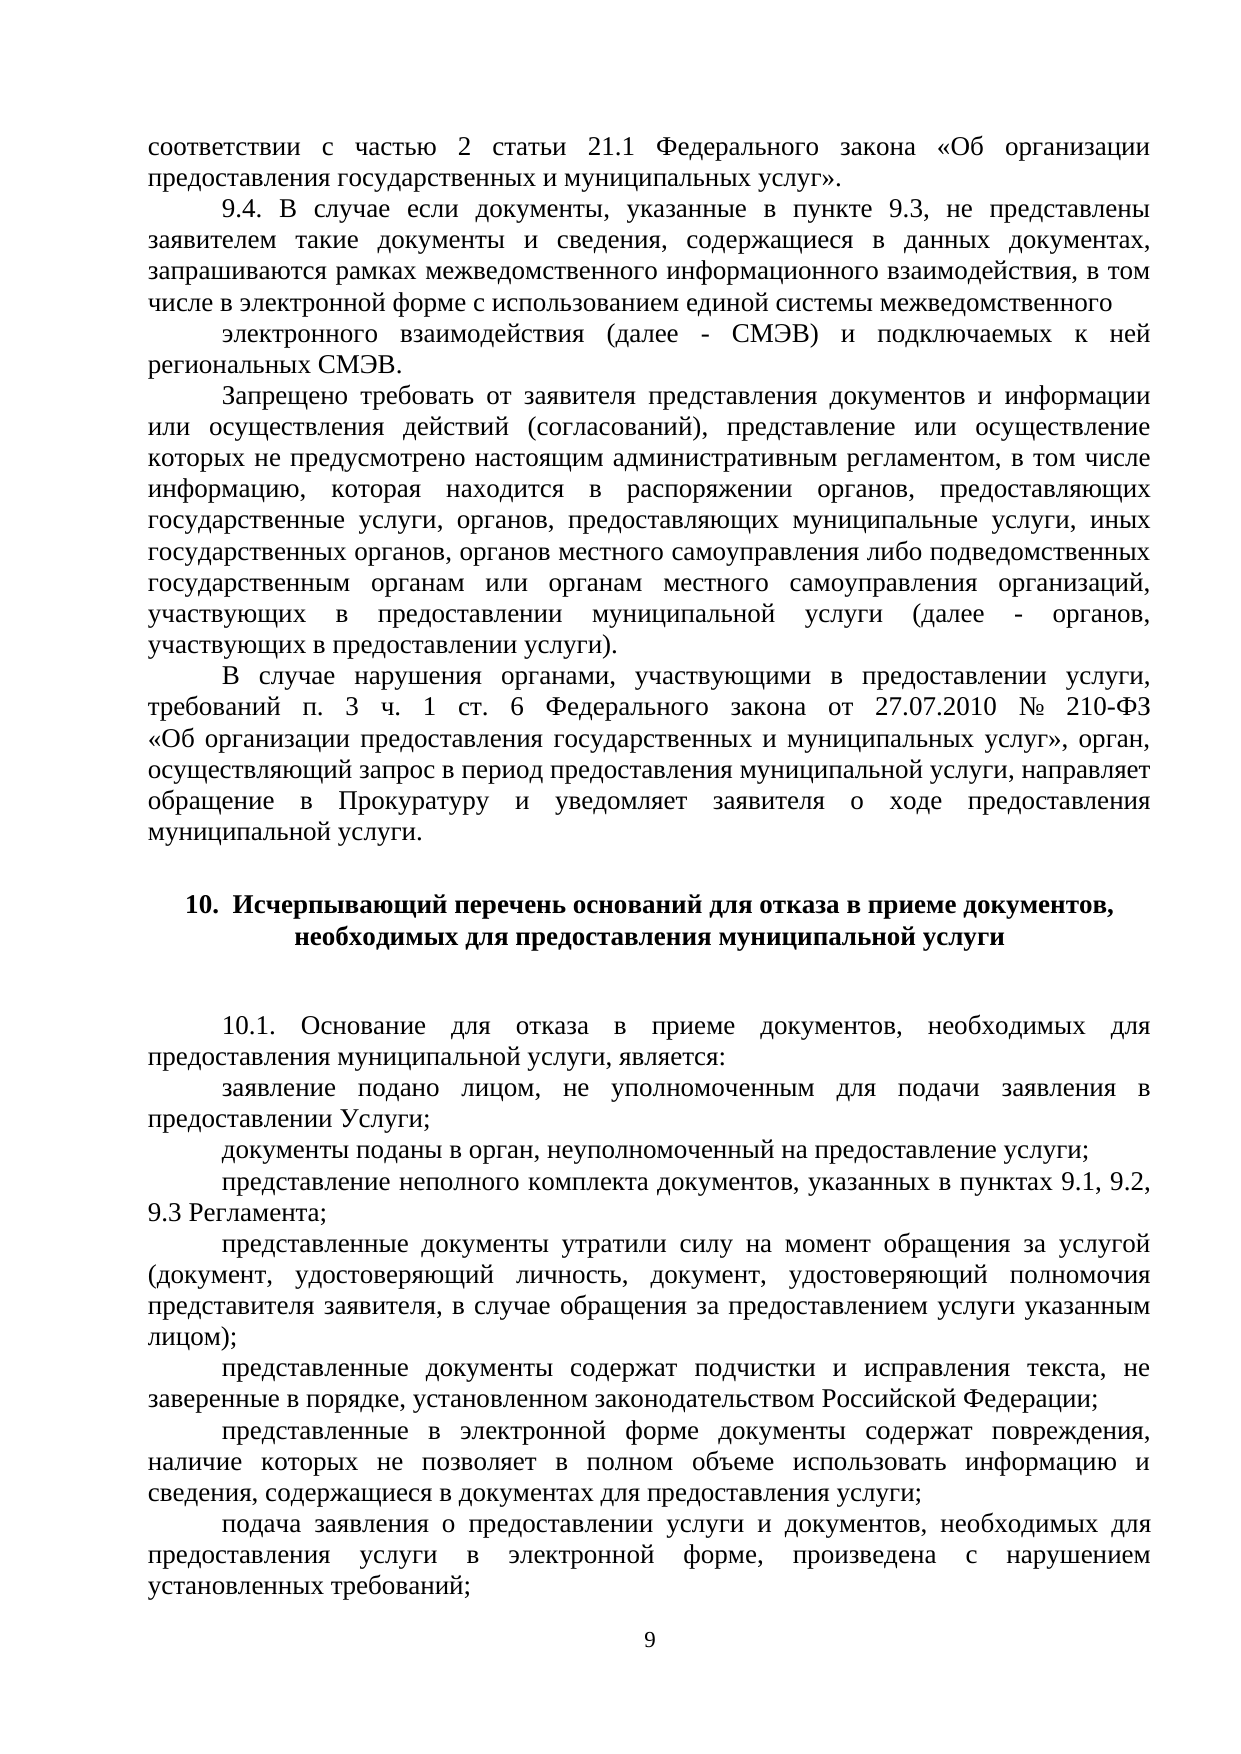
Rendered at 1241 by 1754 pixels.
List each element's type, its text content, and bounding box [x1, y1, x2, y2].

text электронного взаимодействия (далее - СМЭВ) и подключаемых к ней региональных СМЭВ. [148, 317, 1152, 379]
text документы поданы в орган, неуполномоченный на предоставление услуги; [148, 1133, 1152, 1164]
text подача заявления о предоставлении услуги и документов, необходимых для предоставления услуги в электронной форме, произведена с нарушением установленных требований; [148, 1507, 1152, 1601]
text представленные в электронной форме документы содержат повреждения, наличие которых не позволяет в полном объеме использовать информацию и сведения, содержащиеся в документах для предоставления услуги; [148, 1414, 1152, 1507]
text 10.1. Основание для отказа в приеме документов, необходимых для предоставления муниципальной услуги, является: [148, 1009, 1152, 1071]
text 9.4. В случае если документы, указанные в пункте 9.3, не представлены заявителем такие документы и сведения, содержащиеся в данных документах, запрашиваются рамках межведомственного информационного взаимодействия, в том числе в электронной форме с использованием единой системы межведомственного [148, 192, 1152, 317]
text заявление подано лицом, не уполномоченным для подачи заявления в предоставлении Услуги; [148, 1071, 1152, 1133]
text Запрещено требовать от заявителя представления документов и информации или осуществления действий (согласований), представление или осуществление которых не предусмотрено настоящим административным регламентом, в том числе информацию, которая находится в распоряжении органов, предоставляющих государственные услуги, органов, предоставляющих муниципальные услуги, иных государственных органов, органов местного самоуправления либо подведомственных государственным органам или органам местного самоуправления организаций, участвующих в предоставлении муниципальной услуги (далее - органов, участвующих в предоставлении услуги). [148, 379, 1152, 659]
text представленные документы утратили силу на момент обращения за услугой (документ, удостоверяющий личность, документ, удостоверяющий полномочия представителя заявителя, в случае обращения за предоставлением услуги указанным лицом); [148, 1227, 1152, 1351]
text В случае нарушения органами, участвующими в предоставлении услуги, требований п. 3 ч. 1 ст. 6 Федерального закона от 27.07.2010 № 210-ФЗ «Об организации предоставления государственных и муниципальных услуг», орган, осуществляющий запрос в период предоставления муниципальной услуги, направляет обращение в Прокуратуру и уведомляет заявителя о ходе предоставления муниципальной услуги. [148, 659, 1152, 846]
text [148, 130, 1152, 192]
subtitle 10. Исчерпывающий перечень оснований для отказа в приеме документов, необходимых для предоставления муниципальной услуги [148, 889, 1152, 951]
text представленные документы содержат подчистки и исправления текста, не заверенные в порядке, установленном законодательством Российской Федерации; [148, 1351, 1152, 1414]
text представление неполного комплекта документов, указанных в пунктах 9.1, 9.2, 9.3 Регламента; [148, 1164, 1152, 1227]
